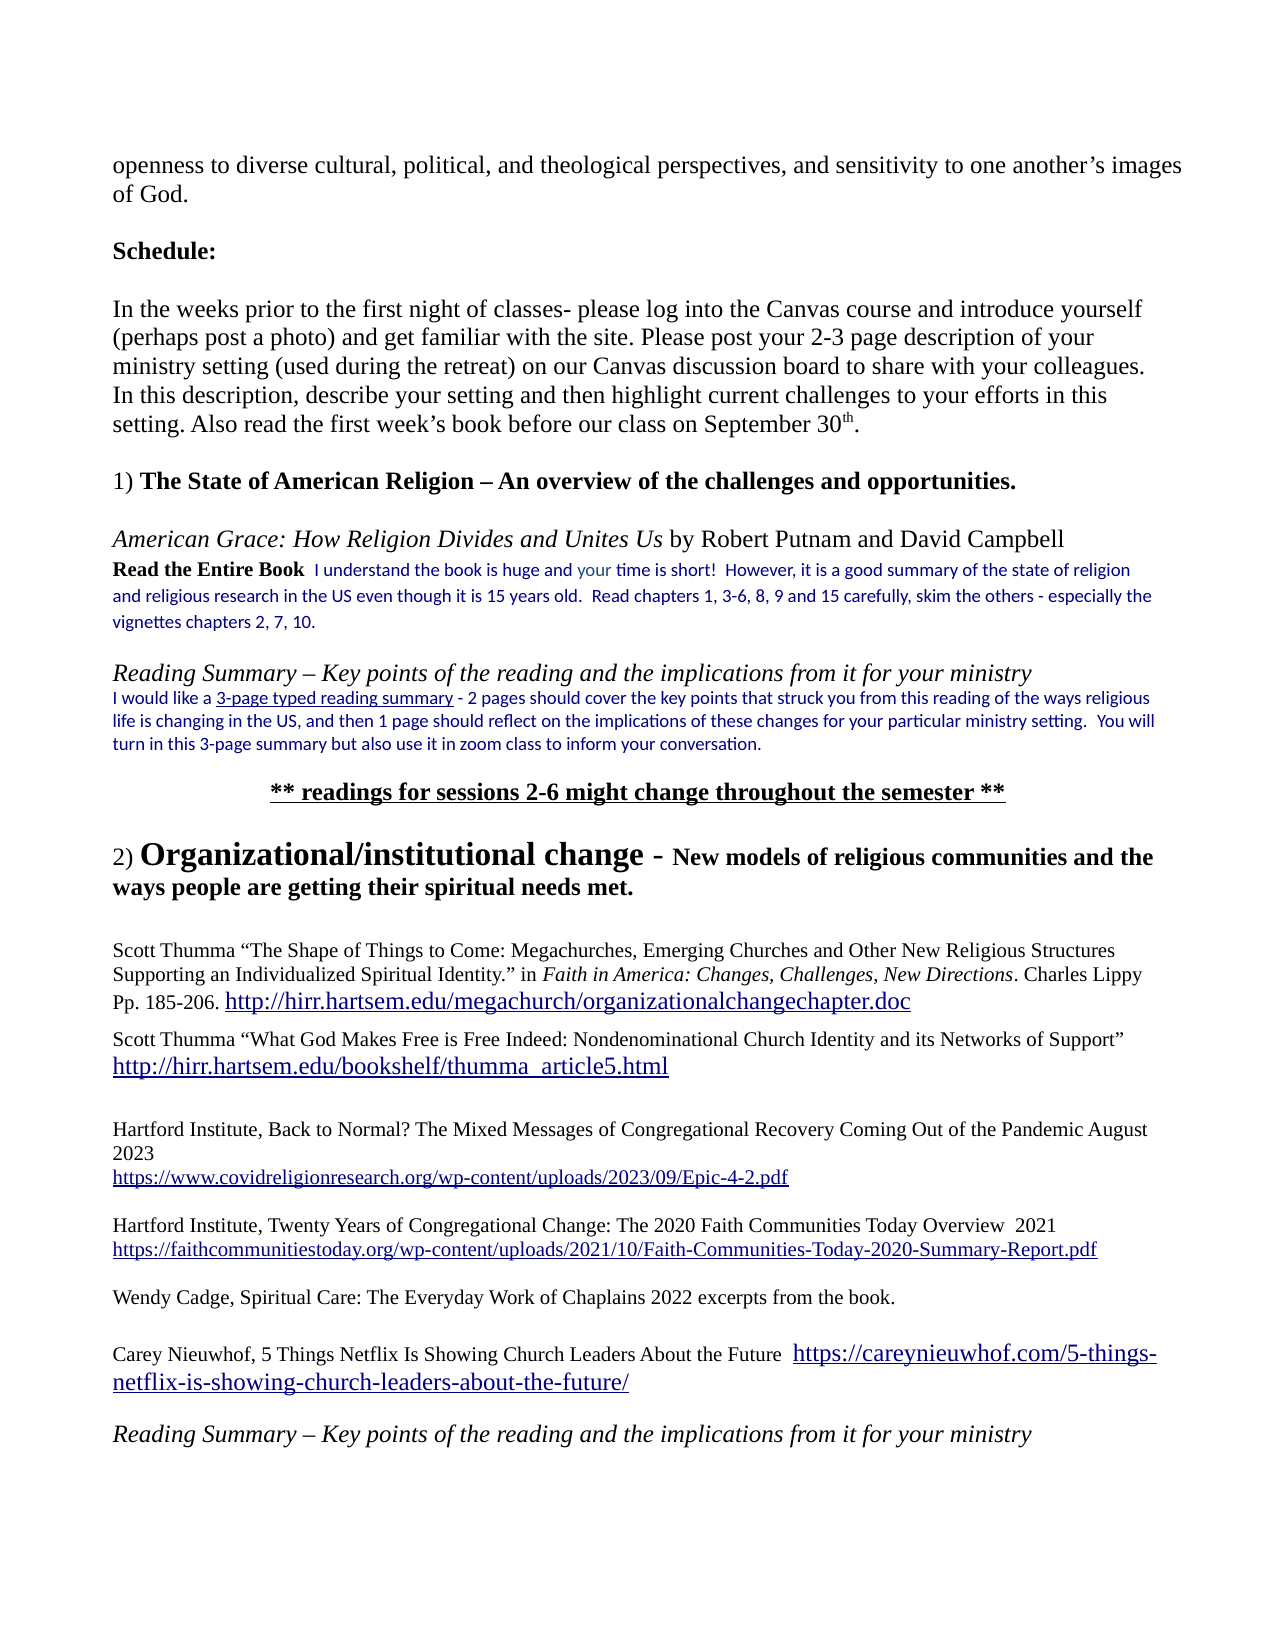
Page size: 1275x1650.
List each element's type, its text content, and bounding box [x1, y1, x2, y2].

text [112, 150, 1200, 207]
text https://faithcommunitiestoday.org/wp-content/uploads/2021/10/Faith-Communities-Today-2020-Summary-Report.pdf [112, 1237, 1162, 1261]
text Hartford Institute, Back to Normal? The Mixed Messages of Congregational Recovery Coming Out of the Pandemic August 2023 https://www.covidreligionresearch.org/wp-content/uploads/2023/09/Epic-4-2.pdf [112, 1117, 1162, 1189]
text Reading Summary – Key points of the reading and the implications from it for your ministry [112, 1395, 1162, 1448]
text Schedule: [112, 236, 1162, 265]
text Scott Thumma “The Shape of Things to Come: Megachurches, Emerging Churches and Other New Religious Structures Supporting an Individualized Spiritual Identity.” in Faith in : Changes, Challenges, New Directions. Charles Lippy Pp. 185-206. http://hirr.hartsem.edu/megachurch/organizationalchangechapter.doc [112, 938, 1162, 1015]
text Carey Nieuwhof, 5 Things Netflix Is Showing Church Leaders About the Future https://careynieuwhof.com/5-things-netflix-is-showing-church-leaders-about-the-future/ [112, 1338, 1162, 1395]
text Hartford Institute, Twenty Years of Congregational Change: The 2020 Faith Communities Today Overview 2021 [112, 1213, 1162, 1237]
text Reading Summary – Key points of the reading and the implications from it for your ministry [112, 658, 1162, 686]
text 1) The State of American Religion – An overview of the challenges and opportunities. [112, 466, 1162, 495]
text 2) Organizational/institutional change - New models of religious communities and the ways people are getting their spiritual needs met. [112, 834, 1162, 901]
text I would like a 3-page typed reading summary - 2 pages should cover the key points that struck you from this reading of the ways religious life is changing in the US, and then 1 page should reflect on the implications of these changes for your particular ministry setting. You will turn in this 3-page summary but also use it in zoom class to inform your conversation. [112, 686, 1162, 755]
text ** readings for sessions 2-6 might change throughout the semester ** [112, 777, 1162, 805]
text Wendy Cadge, Spiritual Care: The Everyday Work of Chaplains 2022 excerpts from the book. [112, 1285, 1162, 1338]
text American Grace: How Religion Divides and Unites Us by Robert Putnam and David Campbell Read the Entire Book I understand the book is huge and your time is short! However, it is a good summary of the state of religion and religious research in the US even though it is 15 years old. Read chapters 1, 3-6, 8, 9 and 15 carefully, skim the others - especially the vignettes chapters 2, 7, 10. [112, 524, 1162, 633]
text In the weeks prior to the first night of classes- please log into the Canvas course and introduce yourself (perhaps post a photo) and get familiar with the site. Please post your 2-3 page description of your ministry setting (used during the retreat) on our Canvas discussion board to share with your colleagues. In this description, describe your setting and then highlight current challenges to your efforts in this setting. Also read the first week’s book before our class on September 30th. [112, 294, 1162, 437]
text Scott Thumma “What God Makes Free is Free Indeed: Nondenominational Church Identity and its Networks of Support” http://hirr.hartsem.edu/bookshelf/thumma_article5.html [112, 1027, 1162, 1080]
